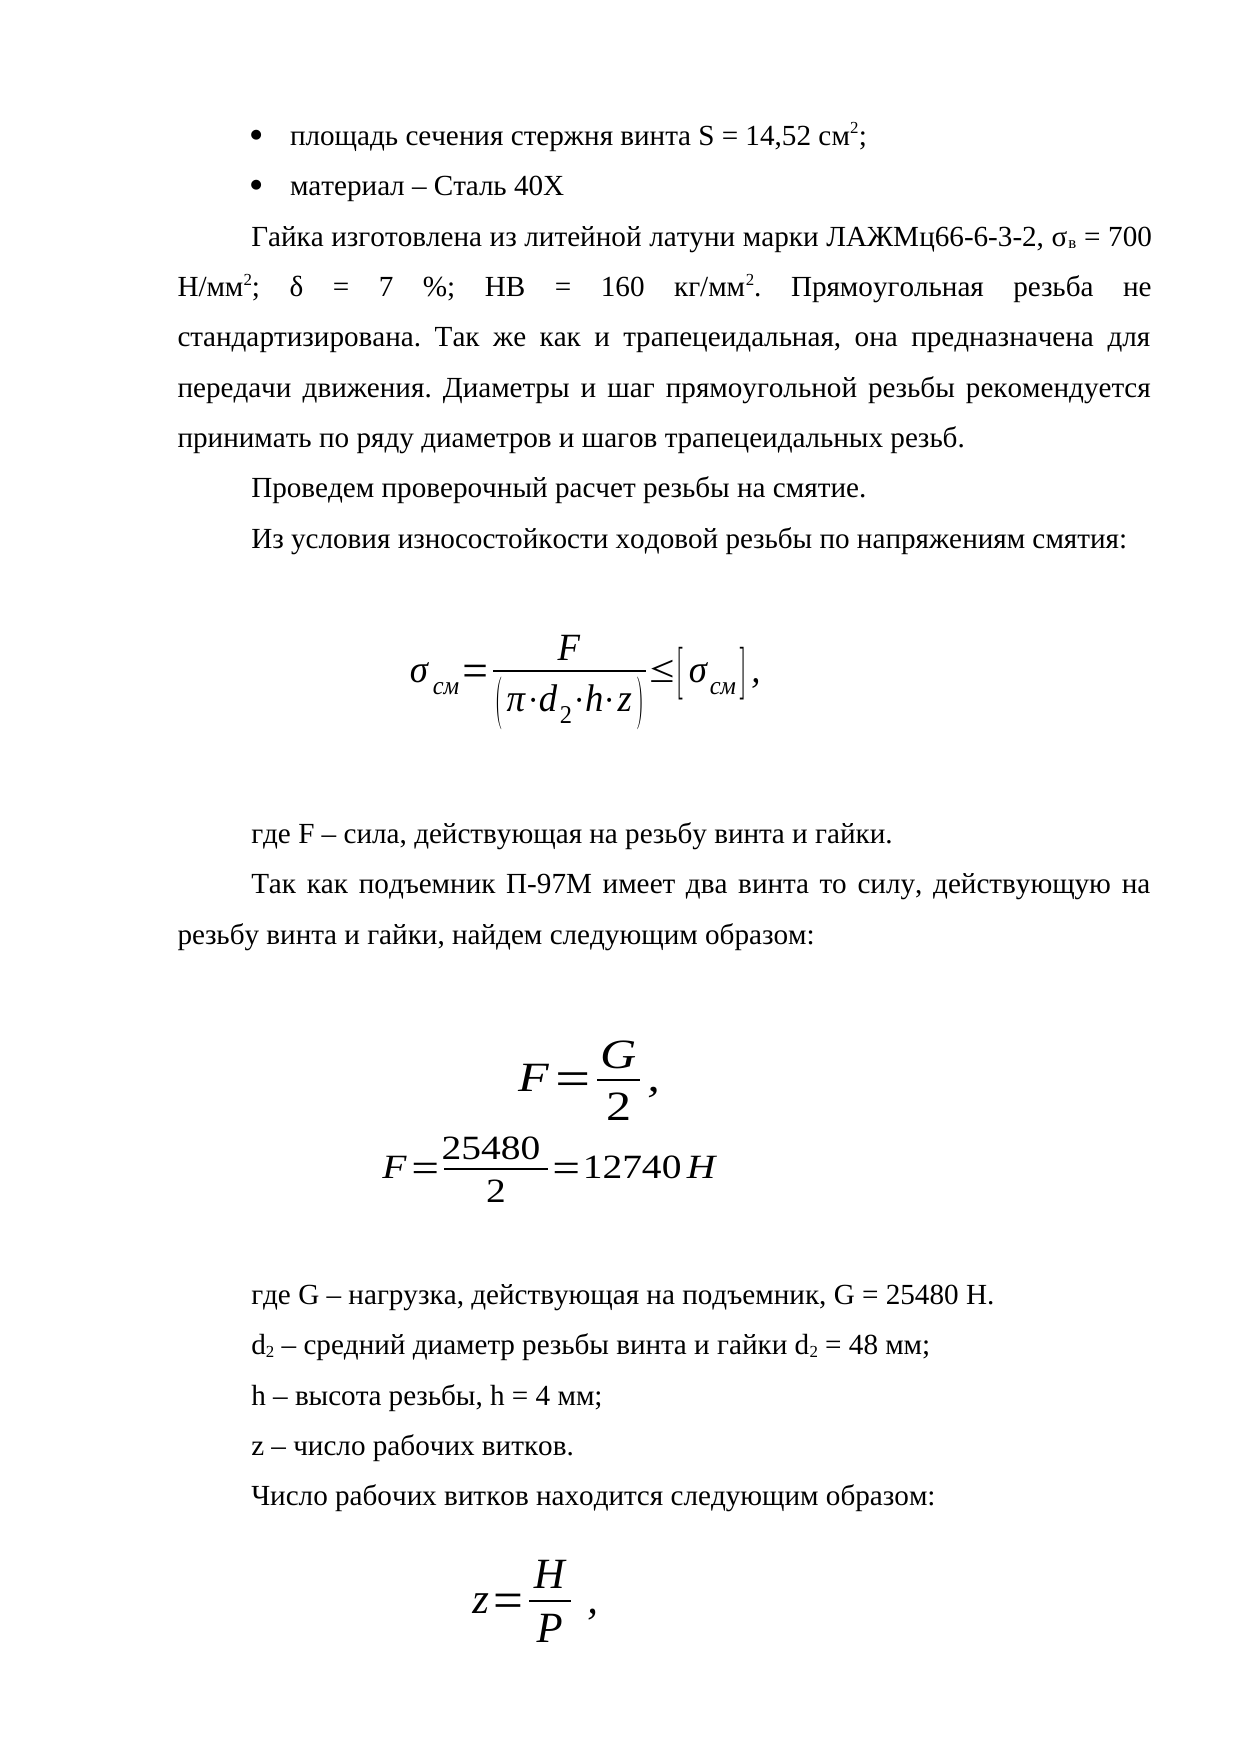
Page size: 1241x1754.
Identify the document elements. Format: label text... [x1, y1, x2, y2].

text Гайка изготовлена из литейной латуни марки ЛАЖМц66-6-3-2, σв = 700 Н/мм2; δ = 7 %; НВ = 160 кг/мм2. Прямоугольная резьба не стандартизирована. Так же как и трапецеидальная, она предназначена для передачи движения. Диаметры и шаг прямоугольной резьбы рекомендуется принимать по ряду диаметров и шагов трапецеидальных резьб. [177, 219, 1152, 454]
text h – высота резьбы, h = 4 мм; [177, 1378, 1152, 1411]
text Проведем проверочный расчет резьбы на смятие. [177, 471, 1152, 504]
text Так как подъемник П-97М имеет два винта то силу, действующую на резьбу винта и гайки, найдем следующим образом: [177, 867, 1152, 951]
list материал – Сталь 40Х [177, 168, 1152, 202]
text z – число рабочих витков. [177, 1428, 1152, 1462]
text d2 – средний диаметр резьбы винта и гайки d2 = 48 мм; [177, 1327, 1152, 1361]
text Из условия износостойкости ходовой резьбы по напряжениям смятия: [177, 521, 1152, 554]
text где G – нагрузка, действующая на подъемник, G = 25480 Н. [177, 1277, 1152, 1311]
list площадь сечения стержня винта S = 14,52 см2; [177, 118, 1152, 152]
text где F – сила, действующая на резьбу винта и гайки. [177, 816, 1152, 850]
text Число рабочих витков находится следующим образом: [177, 1478, 1152, 1512]
